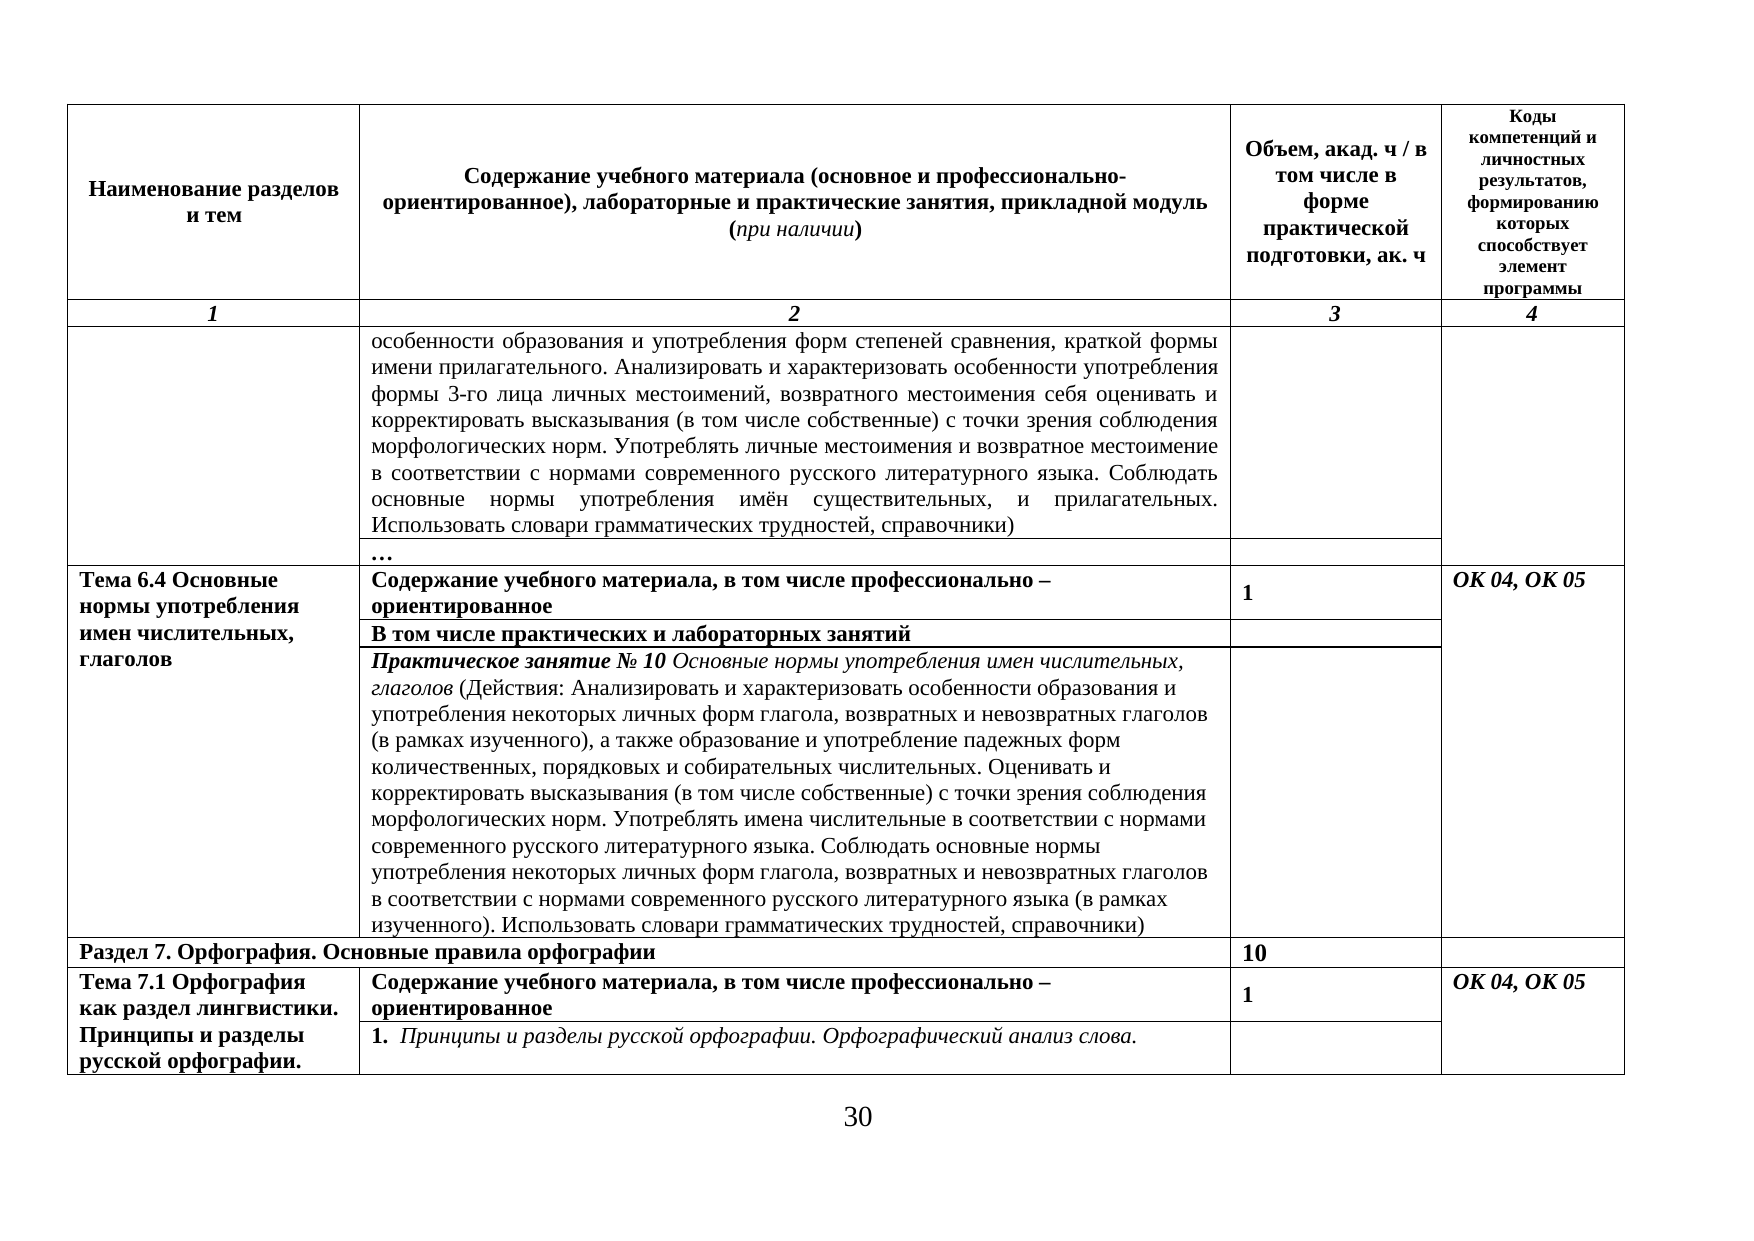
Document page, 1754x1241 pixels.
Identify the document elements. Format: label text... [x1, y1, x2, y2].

table_cell Раздел 7. Орфография. Основные правила орфографии [68, 938, 1230, 967]
table_cell В том числе практических и лабораторных занятий [360, 620, 1230, 646]
table_cell [1442, 938, 1624, 967]
table_cell [1231, 327, 1441, 538]
table_cell [1231, 620, 1441, 646]
table_cell Тема 6.4 Основные нормы употребления имен числительных, глаголов [68, 566, 359, 937]
table_cell 2 [360, 300, 1230, 326]
table_cell Содержание учебного материала, в том числе профессионально – ориентированное [360, 968, 1230, 1021]
table_cell [1231, 1022, 1441, 1073]
table_header Объем, акад. ч / в том числе в форме практической подготовки, ак. ч [1231, 105, 1441, 298]
table_cell Содержание учебного материала, в том числе профессионально – ориентированное [360, 566, 1230, 619]
table_cell Тема 7.1 Орфография как раздел лингвистики. Принципы и разделы русской орфографии. [68, 968, 359, 1073]
table_cell [1231, 648, 1441, 937]
table_cell ОК 04, ОК 05 [1442, 968, 1624, 1073]
table_cell 4 [1442, 300, 1624, 326]
table_cell [1231, 539, 1441, 565]
table_cell … [360, 539, 1230, 565]
table_cell 3 [1231, 300, 1441, 326]
table_cell 1. Принципы и разделы русской орфографии. Орфографический анализ слова. [360, 1022, 1230, 1073]
table_cell 1 [1231, 968, 1441, 1021]
table_cell 1 [68, 300, 359, 326]
table_header Коды компетенций и личностных результатов, формированию которых способствует элемент программы [1442, 105, 1624, 298]
table_header Наименование разделов и тем [68, 105, 359, 298]
table_cell 10 [1231, 938, 1441, 967]
table_cell ОК 04, ОК 05 [1442, 566, 1624, 937]
table_cell Практическое занятие № 10 Основные нормы употребления имен числительных, глаголов (Действия: Анализировать и характеризовать особенности образования и употребления некоторых личных форм глагола, возвратных и невозвратных глаголов (в рамках изученного), а также образование и употребление падежных форм количественных, порядковых и собирательных числительных. Оценивать и корректировать высказывания (в том числе собственные) с точки зрения соблюдения морфологических норм. Употреблять имена числительные в соответствии с нормами современного русского литературного языка. Соблюдать основные нормы употребления некоторых личных форм глагола, возвратных и невозвратных глаголов в соответствии с нормами современного русского литературного языка (в рамках изученного). Использовать словари грамматических трудностей, справочники) [360, 648, 1230, 937]
table_header Содержание учебного материала (основное и профессионально-ориентированное), лабораторные и практические занятия, прикладной модуль (при наличии) [360, 105, 1230, 298]
table_cell 1 [1231, 566, 1441, 619]
